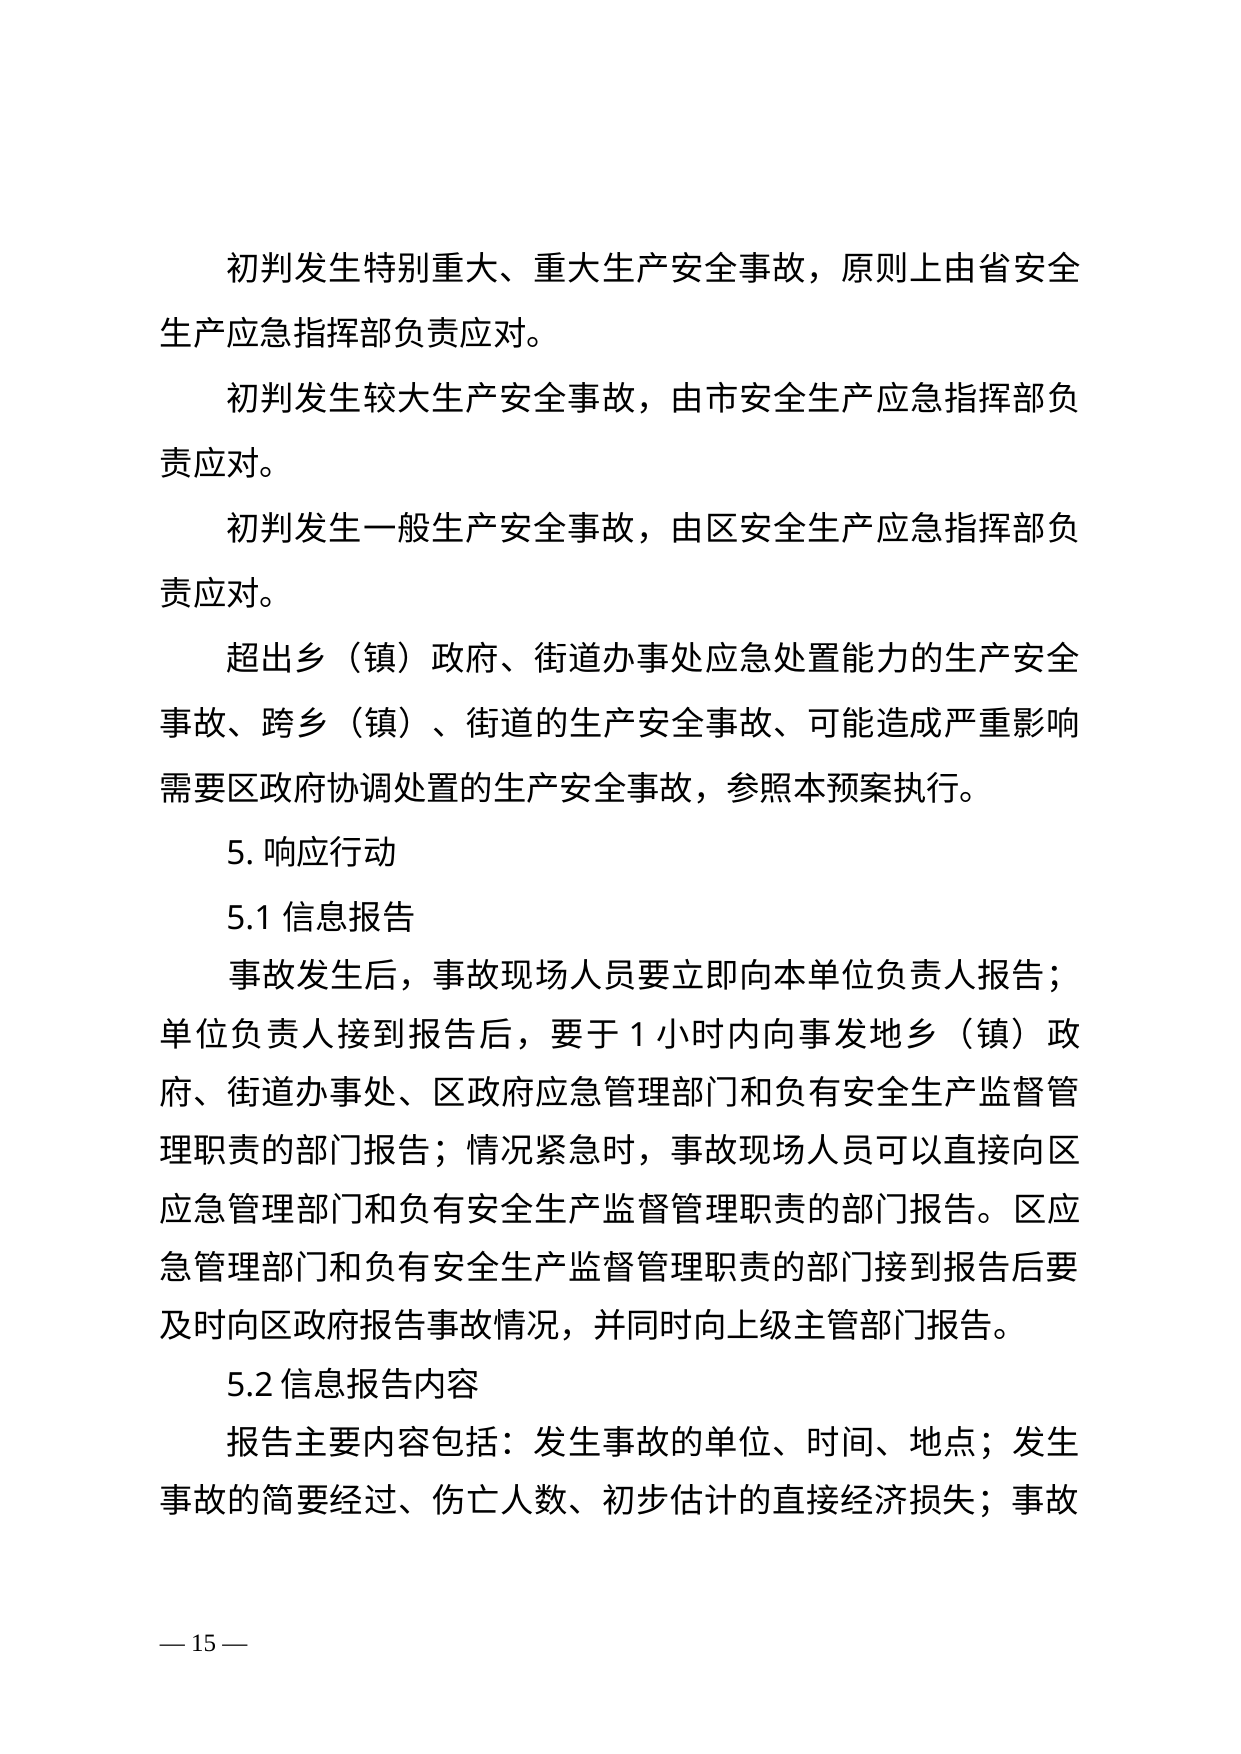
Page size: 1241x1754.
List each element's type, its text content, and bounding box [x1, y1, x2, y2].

text 初判发生一般生产安全事故，由区安全生产应急指挥部负责应对。 [159, 493, 1081, 623]
text 5. 响应行动 [159, 818, 1081, 883]
text 初判发生特别重大、重大生产安全事故，原则上由省安全生产应急指挥部负责应对。 [159, 233, 1081, 363]
text 5.2信息报告内容 [159, 1349, 1081, 1408]
text 事故发生后，事故现场人员要立即向本单位负责人报告；单位负责人接到报告后，要于1小时内向事发地乡（镇）政府、街道办事处、区政府应急管理部门和负有安全生产监督管理职责的部门报告；情况紧急时，事故现场人员可以直接向区应急管理部门和负有安全生产监督管理职责的部门报告。区应急管理部门和负有安全生产监督管理职责的部门接到报告后要及时向区政府报告事故情况，并同时向上级主管部门报告。 [159, 941, 1081, 1349]
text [159, 1408, 1081, 1524]
text 初判发生较大生产安全事故，由市安全生产应急指挥部负责应对。 [159, 363, 1081, 493]
text 超出乡（镇）政府、街道办事处应急处置能力的生产安全事故、跨乡（镇）、街道的生产安全事故、可能造成严重影响需要区政府协调处置的生产安全事故，参照本预案执行。 [159, 623, 1081, 818]
text 5.1 信息报告 [159, 883, 1081, 941]
